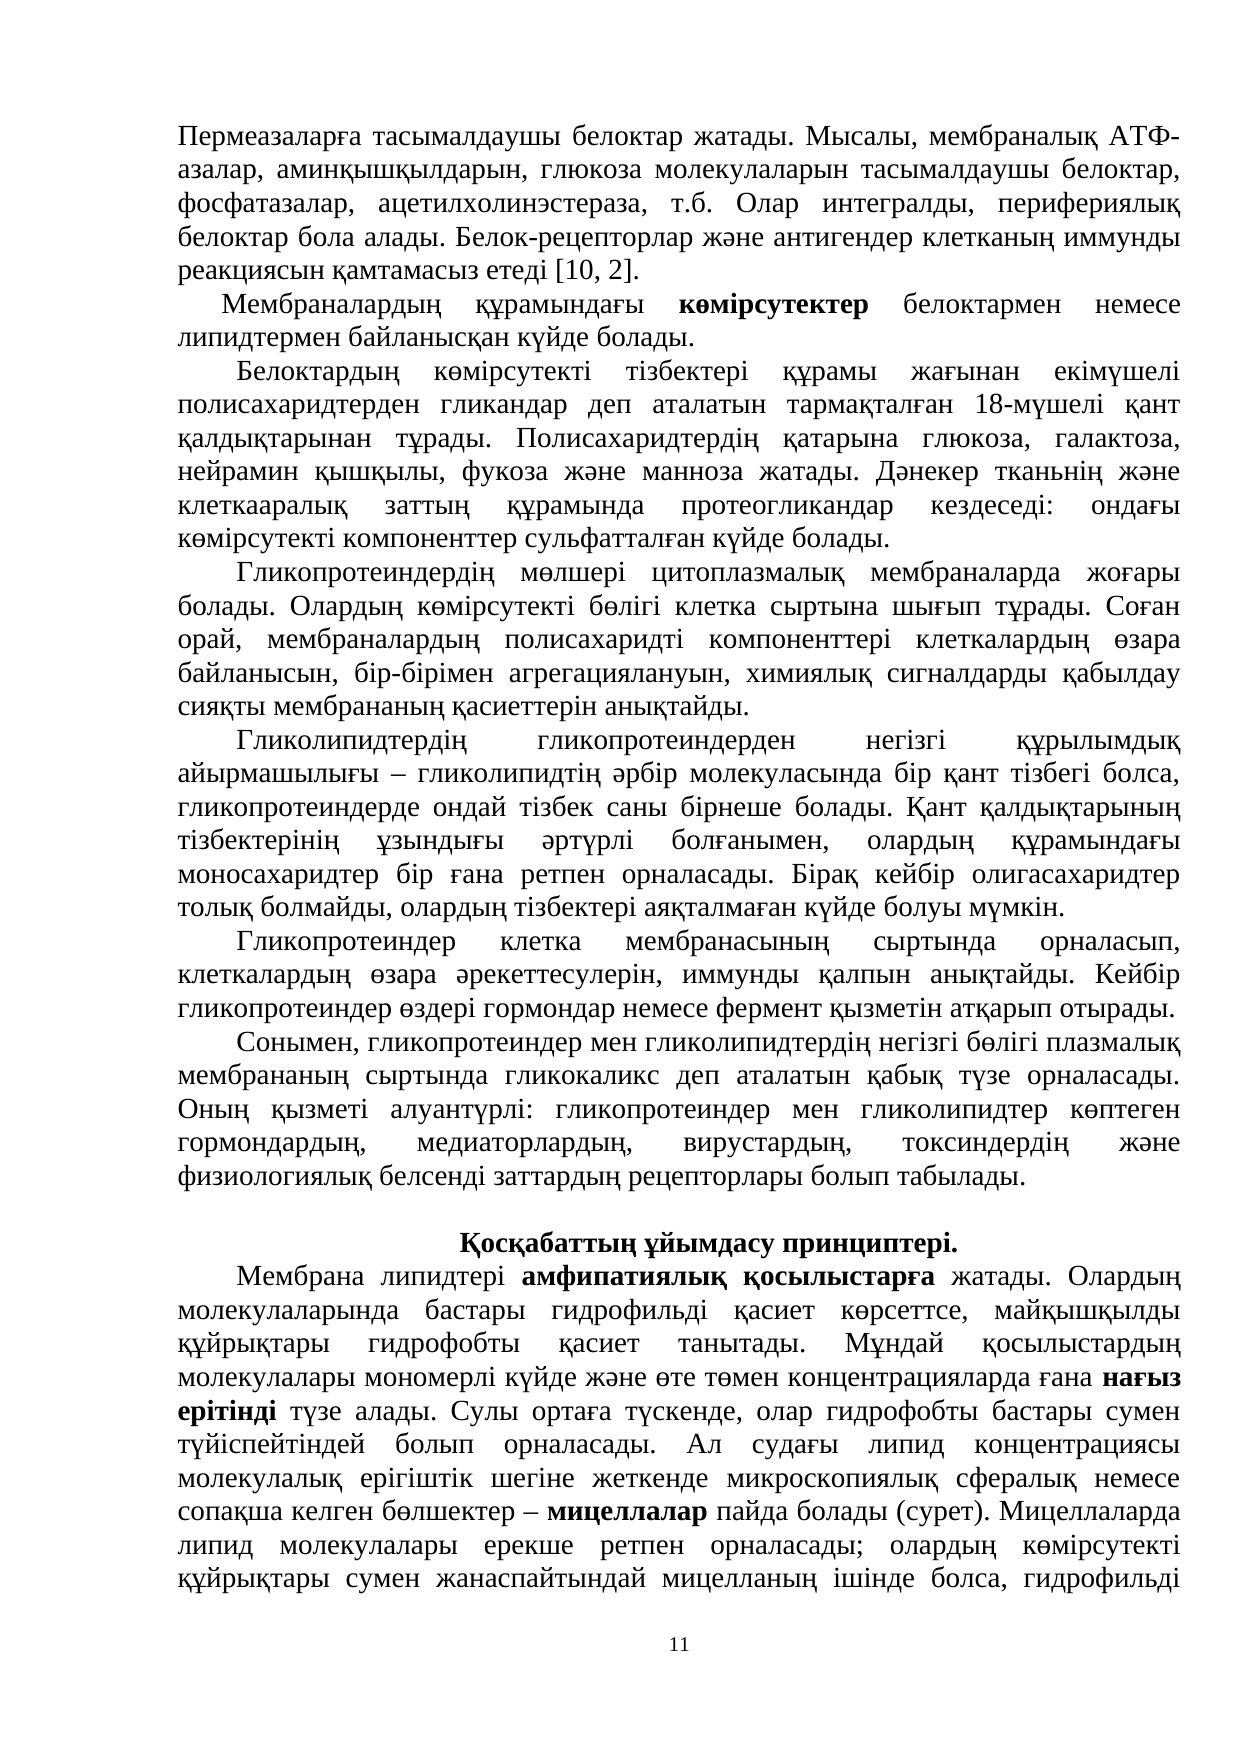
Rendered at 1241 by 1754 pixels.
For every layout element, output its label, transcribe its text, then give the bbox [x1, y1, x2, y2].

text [177, 118, 1181, 286]
text Қосқабаттың ұйымдасу принциптері. [177, 1225, 1181, 1258]
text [177, 1258, 1181, 1594]
text Гликопротеиндердің мөлшері цитоплазмалық мембраналарда жоғары болады. Олардың көмірсутекті бөлігі клетка сыртына шығып тұрады. Соған орай, мембраналардың полисахаридті компоненттері клеткалардың өзара байланысын, бір-бірімен агрегациялануын, химиялық сигналдарды қабылдау сияқты мембрананың қасиеттерін анықтайды. [177, 554, 1181, 722]
text Белоктардың көмірсутекті тізбектері құрамы жағынан екімүшелі полисахаридтерден гликандар деп аталатын тармақталған 18-мүшелі қант қалдықтарынан тұрады. Полисахаридтердің қатарына глюкоза, галактоза, нейрамин қышқылы, фукоза және манноза жатады. Дәнекер тканьнің және клеткааралық заттың құрамында протеогликандар кездеседі: ондағы көмірсутекті компоненттер сульфатталған күйде болады. [177, 353, 1181, 554]
text Мембраналардың құрамындағы көмiрсутектер белоктармен немесе липидтермен байланысқан күйде болады. [177, 286, 1181, 353]
text Гликопротеиндер клетка мембранасының сыртында орналасып, клеткалардың өзара әрекеттесулерін, иммунды қалпын анықтайды. Кейбір гликопротеиндер өздері гормондар немесе фермент қызметін атқарып отырады. [177, 923, 1181, 1024]
text Сонымен, гликопротеиндер мен гликолипидтердің негізгі бөлігі плазмалық мембрананың сыртында гликокаликс деп аталатын қабық түзе орналасады. Оның қызметі алуантүрлі: гликопротеиндер мен гликолипидтер көптеген гормондардың, медиаторлардың, вирустардың, токсиндердің және физиологиялық белсенді заттардың рецепторлары болып табылады. [177, 1024, 1181, 1191]
text Гликолипидтердің гликопротеиндерден негізгі құрылымдық айырмашылығы – гликолипидтің әрбір молекуласында бір қант тізбегі болса, гликопротеиндерде ондай тізбек саны бірнеше болады. Қант қалдықтарының тізбектерінің ұзындығы әртүрлі болғанымен, олардың құрамындағы моносахаридтер бір ғана ретпен орналасады. Бірақ кейбір олигасахаридтер толық болмайды, олардың тізбектері аяқталмаған күйде болуы мүмкін. [177, 722, 1181, 923]
